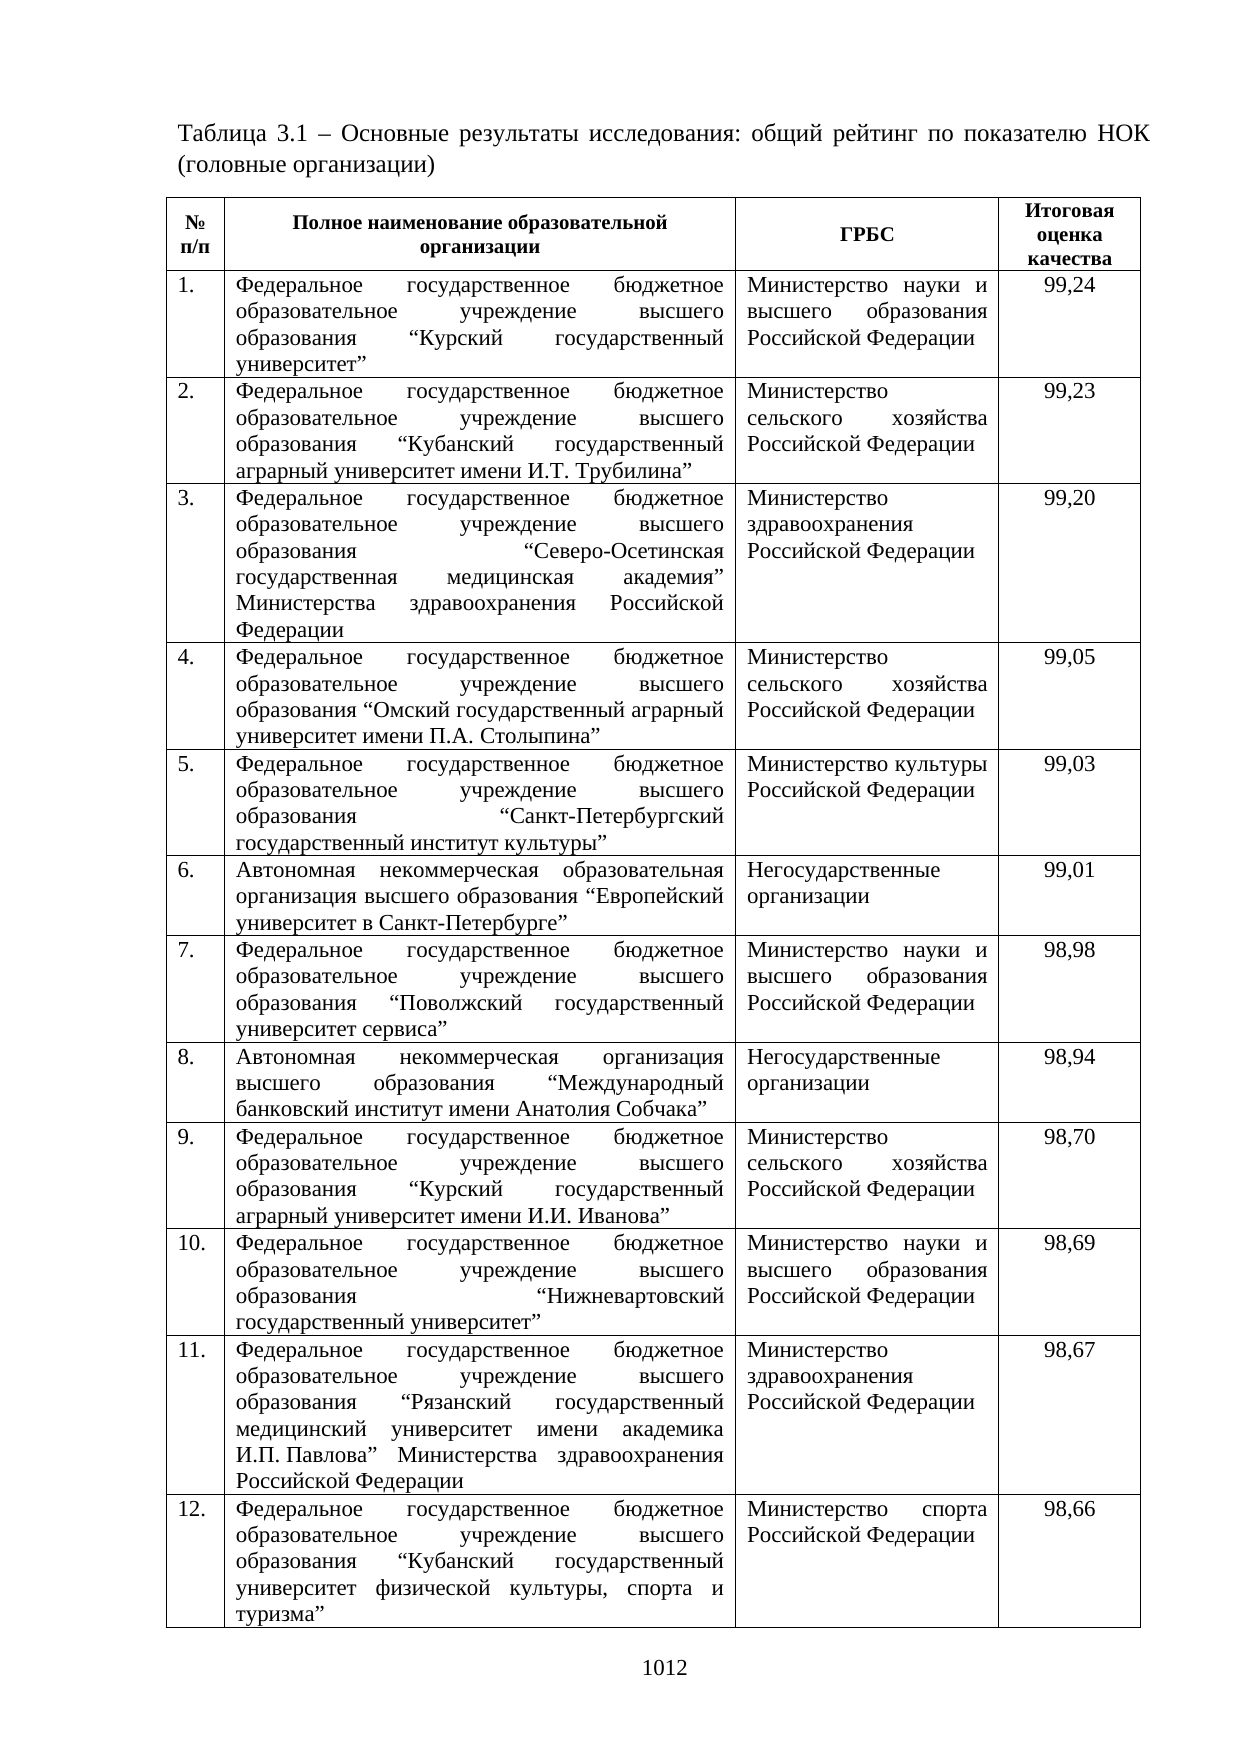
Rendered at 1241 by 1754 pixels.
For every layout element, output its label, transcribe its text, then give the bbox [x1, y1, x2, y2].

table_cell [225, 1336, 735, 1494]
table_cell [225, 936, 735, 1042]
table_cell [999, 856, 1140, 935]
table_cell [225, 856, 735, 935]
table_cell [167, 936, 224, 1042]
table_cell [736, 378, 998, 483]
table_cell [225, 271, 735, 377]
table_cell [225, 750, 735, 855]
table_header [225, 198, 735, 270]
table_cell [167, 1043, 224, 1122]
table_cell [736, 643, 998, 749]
text Таблица 3.1 – Основные результаты исследования: общий рейтинг по показателю НОК (головные организации) [177, 118, 1152, 178]
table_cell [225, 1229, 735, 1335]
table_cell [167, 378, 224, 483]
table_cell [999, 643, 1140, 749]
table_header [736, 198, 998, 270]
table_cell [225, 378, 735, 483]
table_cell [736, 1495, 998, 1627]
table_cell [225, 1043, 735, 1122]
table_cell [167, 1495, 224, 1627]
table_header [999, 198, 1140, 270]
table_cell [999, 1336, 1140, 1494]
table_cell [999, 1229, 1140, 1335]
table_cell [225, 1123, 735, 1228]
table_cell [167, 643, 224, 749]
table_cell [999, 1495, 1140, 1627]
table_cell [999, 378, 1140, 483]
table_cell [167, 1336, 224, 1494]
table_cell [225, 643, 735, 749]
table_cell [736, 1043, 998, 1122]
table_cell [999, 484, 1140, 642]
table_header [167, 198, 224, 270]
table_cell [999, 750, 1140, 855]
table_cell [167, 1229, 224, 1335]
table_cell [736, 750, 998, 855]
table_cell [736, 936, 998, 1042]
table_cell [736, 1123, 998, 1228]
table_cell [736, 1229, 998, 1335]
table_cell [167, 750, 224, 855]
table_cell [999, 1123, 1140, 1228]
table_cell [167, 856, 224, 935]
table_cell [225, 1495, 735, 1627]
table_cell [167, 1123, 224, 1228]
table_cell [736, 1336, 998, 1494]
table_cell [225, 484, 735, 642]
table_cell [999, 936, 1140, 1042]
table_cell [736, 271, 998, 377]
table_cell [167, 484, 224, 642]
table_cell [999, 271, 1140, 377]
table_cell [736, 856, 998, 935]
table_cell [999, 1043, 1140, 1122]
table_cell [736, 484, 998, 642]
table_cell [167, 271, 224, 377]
